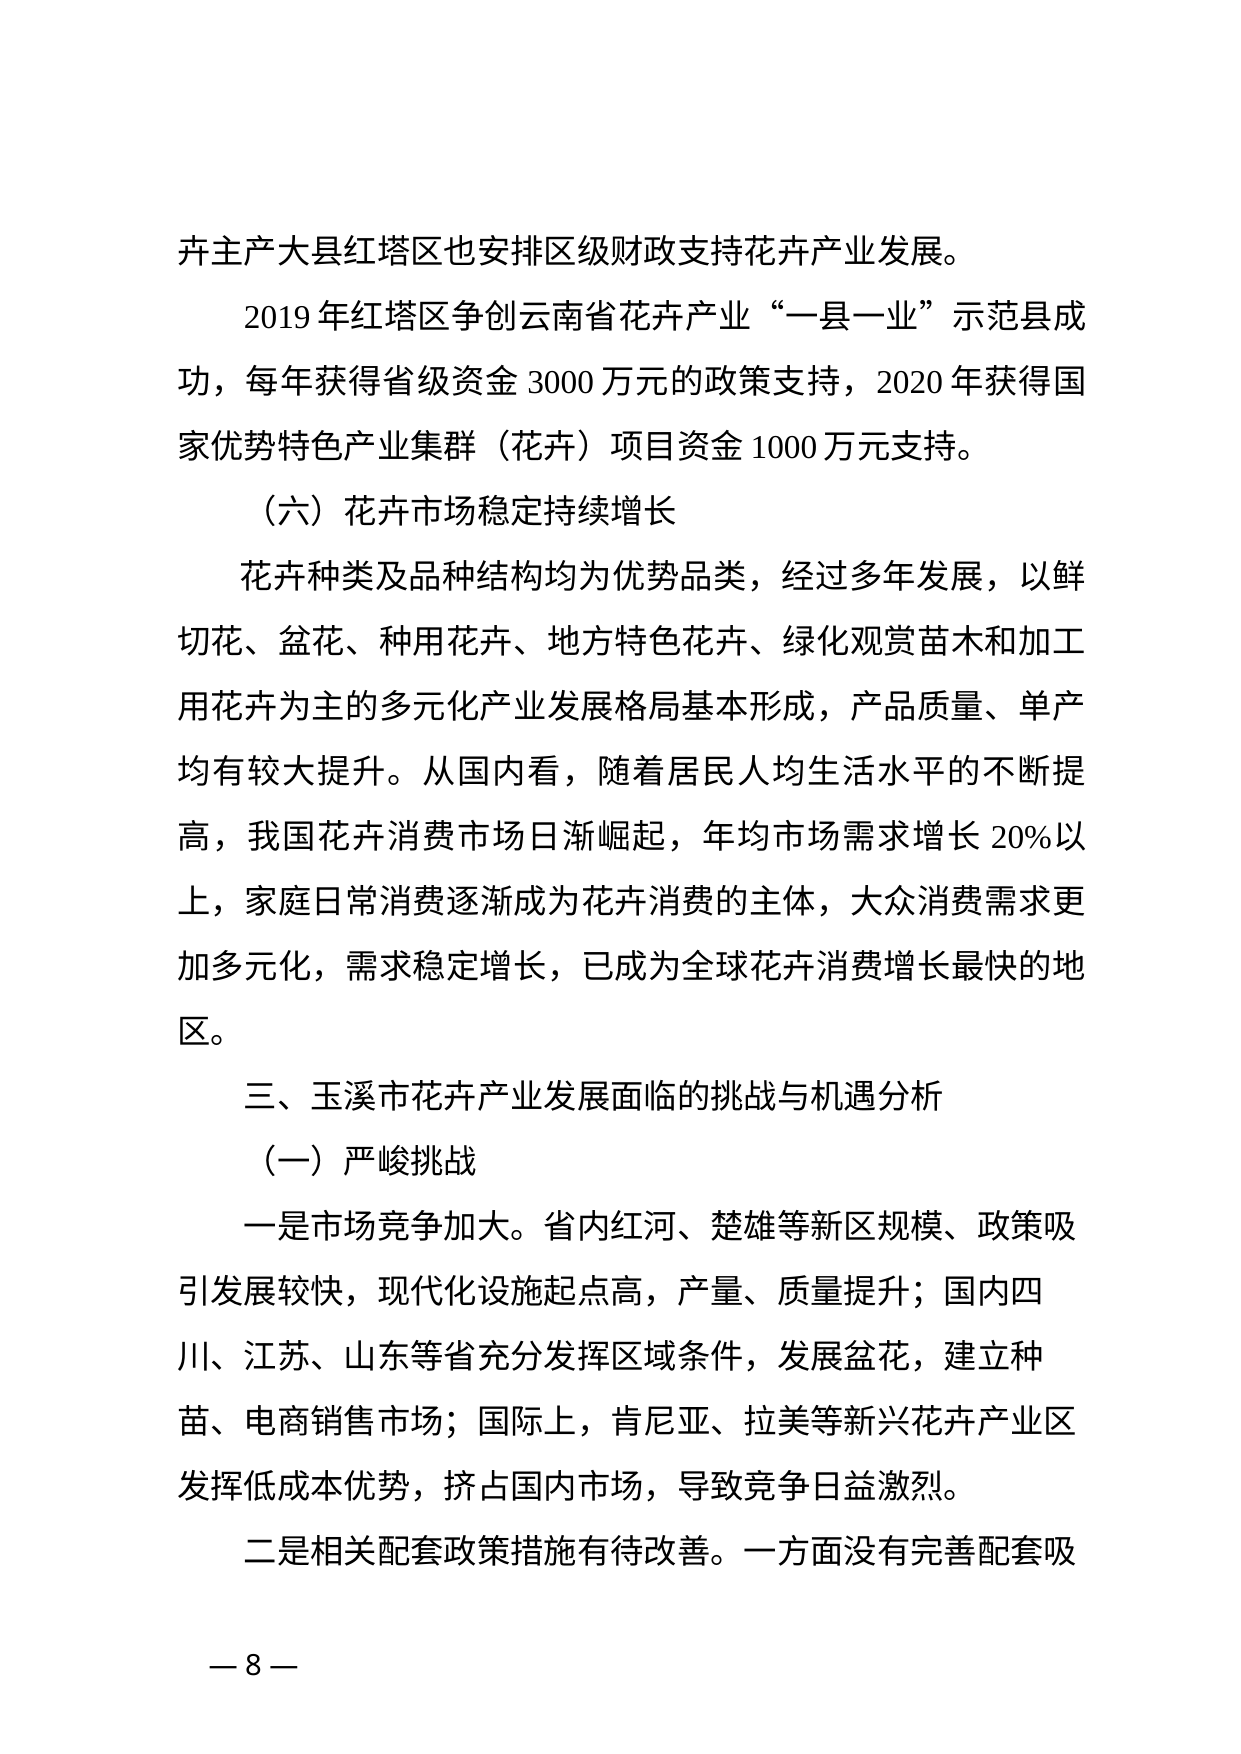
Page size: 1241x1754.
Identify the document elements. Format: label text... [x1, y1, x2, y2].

text （一）严峻挑战 [177, 1127, 1087, 1192]
text 2019年红塔区争创云南省花卉产业“一县一业”示范县成功，每年获得省级资金3000万元的政策支持，2020年获得国家优势特色产业集群（花卉）项目资金1000万元支持。 [177, 282, 1087, 477]
text 一是市场竞争加大。省内红河、楚雄等新区规模、政策吸引发展较快，现代化设施起点高，产量、质量提升；国内四川、江苏、山东等省充分发挥区域条件，发展盆花，建立种苗、电商销售市场；国际上，肯尼亚、拉美等新兴花卉产业区发挥低成本优势，挤占国内市场，导致竞争日益激烈。 [177, 1192, 1087, 1517]
text 三、玉溪市花卉产业发展面临的挑战与机遇分析 [177, 1062, 1087, 1127]
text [177, 1517, 1087, 1582]
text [177, 217, 1087, 282]
subtitle （六）花卉市场稳定持续增长 [177, 477, 1087, 542]
text 花卉种类及品种结构均为优势品类，经过多年发展，以鲜切花、盆花、种用花卉、地方特色花卉、绿化观赏苗木和加工用花卉为主的多元化产业发展格局基本形成，产品质量、单产均有较大提升。从国内看，随着居民人均生活水平的不断提高，我国花卉消费市场日渐崛起，年均市场需求增长20%以上，家庭日常消费逐渐成为花卉消费的主体，大众消费需求更加多元化，需求稳定增长，已成为全球花卉消费增长最快的地区。 [177, 542, 1087, 1062]
